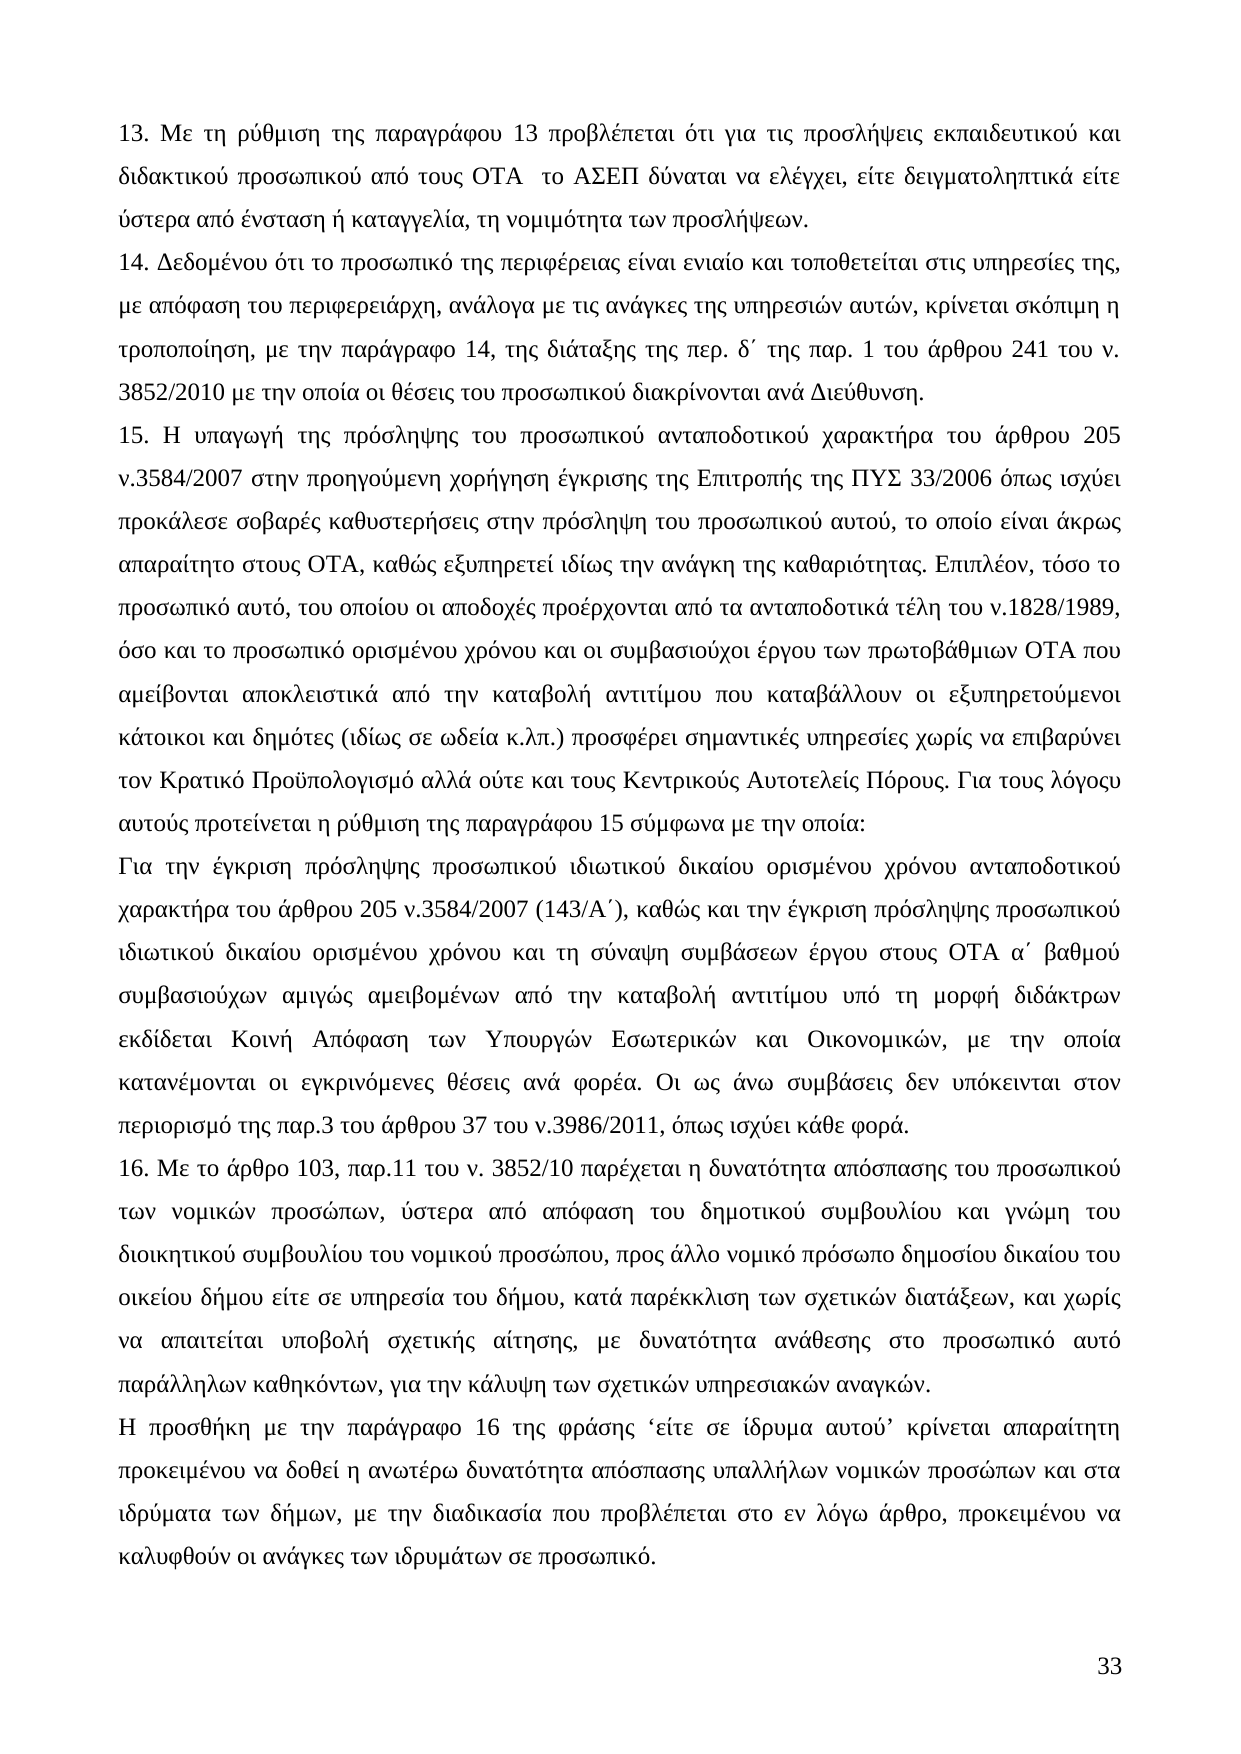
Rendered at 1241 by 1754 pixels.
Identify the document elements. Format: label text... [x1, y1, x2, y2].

text 13. Με τη ρύθμιση της παραγράφου 13 προβλέπεται ότι για τις προσλήψεις εκπαιδευτικού και διδακτικού προσωπικού από τους ΟΤΑ το ΑΣΕΠ δύναται να ελέγχει, είτε δειγματοληπτικά είτε ύστερα από ένσταση ή καταγγελία, τη νομιμότητα των προσλήψεων. [118, 118, 1122, 233]
text Η προσθήκη με την παράγραφο 16 της φράσης ‘είτε σε ίδρυμα αυτού’ κρίνεται απαραίτητη προκειμένου να δοθεί η ανωτέρω δυνατότητα απόσπασης υπαλλήλων νομικών προσώπων και στα ιδρύματα των δήμων, με την διαδικασία που προβλέπεται στο εν λόγω άρθρο, προκειμένου να καλυφθούν οι ανάγκες των ιδρυμάτων σε προσωπικό. [118, 1412, 1122, 1570]
text Για την έγκριση πρόσληψης προσωπικού ιδιωτικού δικαίου ορισμένου χρόνου ανταποδοτικού χαρακτήρα του άρθρου 205 ν.3584/2007 (143/Α΄), καθώς και την έγκριση πρόσληψης προσωπικού ιδιωτικού δικαίου ορισμένου χρόνου και τη σύναψη συμβάσεων έργου στους ΟΤΑ α΄ βαθμού συμβασιούχων αμιγώς αμειβομένων από την καταβολή αντιτίμου υπό τη μορφή διδάκτρων εκδίδεται Κοινή Απόφαση των Υπουργών Εσωτερικών και Οικονομικών, με την οποία κατανέμονται οι εγκρινόμενες θέσεις ανά φορέα. Οι ως άνω συμβάσεις δεν υπόκεινται στον περιορισμό της παρ.3 του άρθρου 37 του ν.3986/2011, όπως ισχύει κάθε φορά. [118, 851, 1122, 1139]
text 14. Δεδομένου ότι το προσωπικό της περιφέρειας είναι ενιαίο και τοποθετείται στις υπηρεσίες της, με απόφαση του περιφερειάρχη, ανάλογα με τις ανάγκες της υπηρεσιών αυτών, κρίνεται σκόπιμη η τροποποίηση, με την παράγραφο 14, της διάταξης της περ. δ΄ της παρ. 1 του άρθρου 241 του ν. 3852/2010 με την οποία οι θέσεις του προσωπικού διακρίνονται ανά Διεύθυνση. [118, 247, 1122, 406]
text 15. Η υπαγωγή της πρόσληψης του προσωπικού ανταποδοτικού χαρακτήρα του άρθρου 205 ν.3584/2007 στην προηγούμενη χορήγηση έγκρισης της Επιτροπής της ΠΥΣ 33/2006 όπως ισχύει προκάλεσε σοβαρές καθυστερήσεις στην πρόσληψη του προσωπικού αυτού, το οποίο είναι άκρως απαραίτητο στους ΟΤΑ, καθώς εξυπηρετεί ιδίως την ανάγκη της καθαριότητας. Επιπλέον, τόσο το προσωπικό αυτό, του οποίου οι αποδοχές προέρχονται από τα ανταποδοτικά τέλη του ν.1828/1989, όσο και το προσωπικό ορισμένου χρόνου και οι συμβασιούχοι έργου των πρωτοβάθμιων ΟΤΑ που αμείβονται αποκλειστικά από την καταβολή αντιτίμου που καταβάλλουν οι εξυπηρετούμενοι κάτοικοι και δημότες (ιδίως σε ωδεία κ.λπ.) προσφέρει σημαντικές υπηρεσίες χωρίς να επιβαρύνει τον Κρατικό Προϋπολογισμό αλλά ούτε και τους Κεντρικούς Αυτοτελείς Πόρους. Για τους λόγοςυ αυτούς προτείνεται η ρύθμιση της παραγράφου 15 σύμφωνα με την οποία: [118, 420, 1122, 837]
text 16. Με το άρθρο 103, παρ.11 του ν. 3852/10 παρέχεται η δυνατότητα απόσπασης του προσωπικού των νομικών προσώπων, ύστερα από απόφαση του δημοτικού συμβουλίου και γνώμη του διοικητικού συμβουλίου του νομικού προσώπου, προς άλλο νομικό πρόσωπο δημοσίου δικαίου του οικείου δήμου είτε σε υπηρεσία του δήμου, κατά παρέκκλιση των σχετικών διατάξεων, και χωρίς να απαιτείται υποβολή σχετικής αίτησης, με δυνατότητα ανάθεσης στο προσωπικό αυτό παράλληλων καθηκόντων, για την κάλυψη των σχετικών υπηρεσιακών αναγκών. [118, 1153, 1122, 1397]
